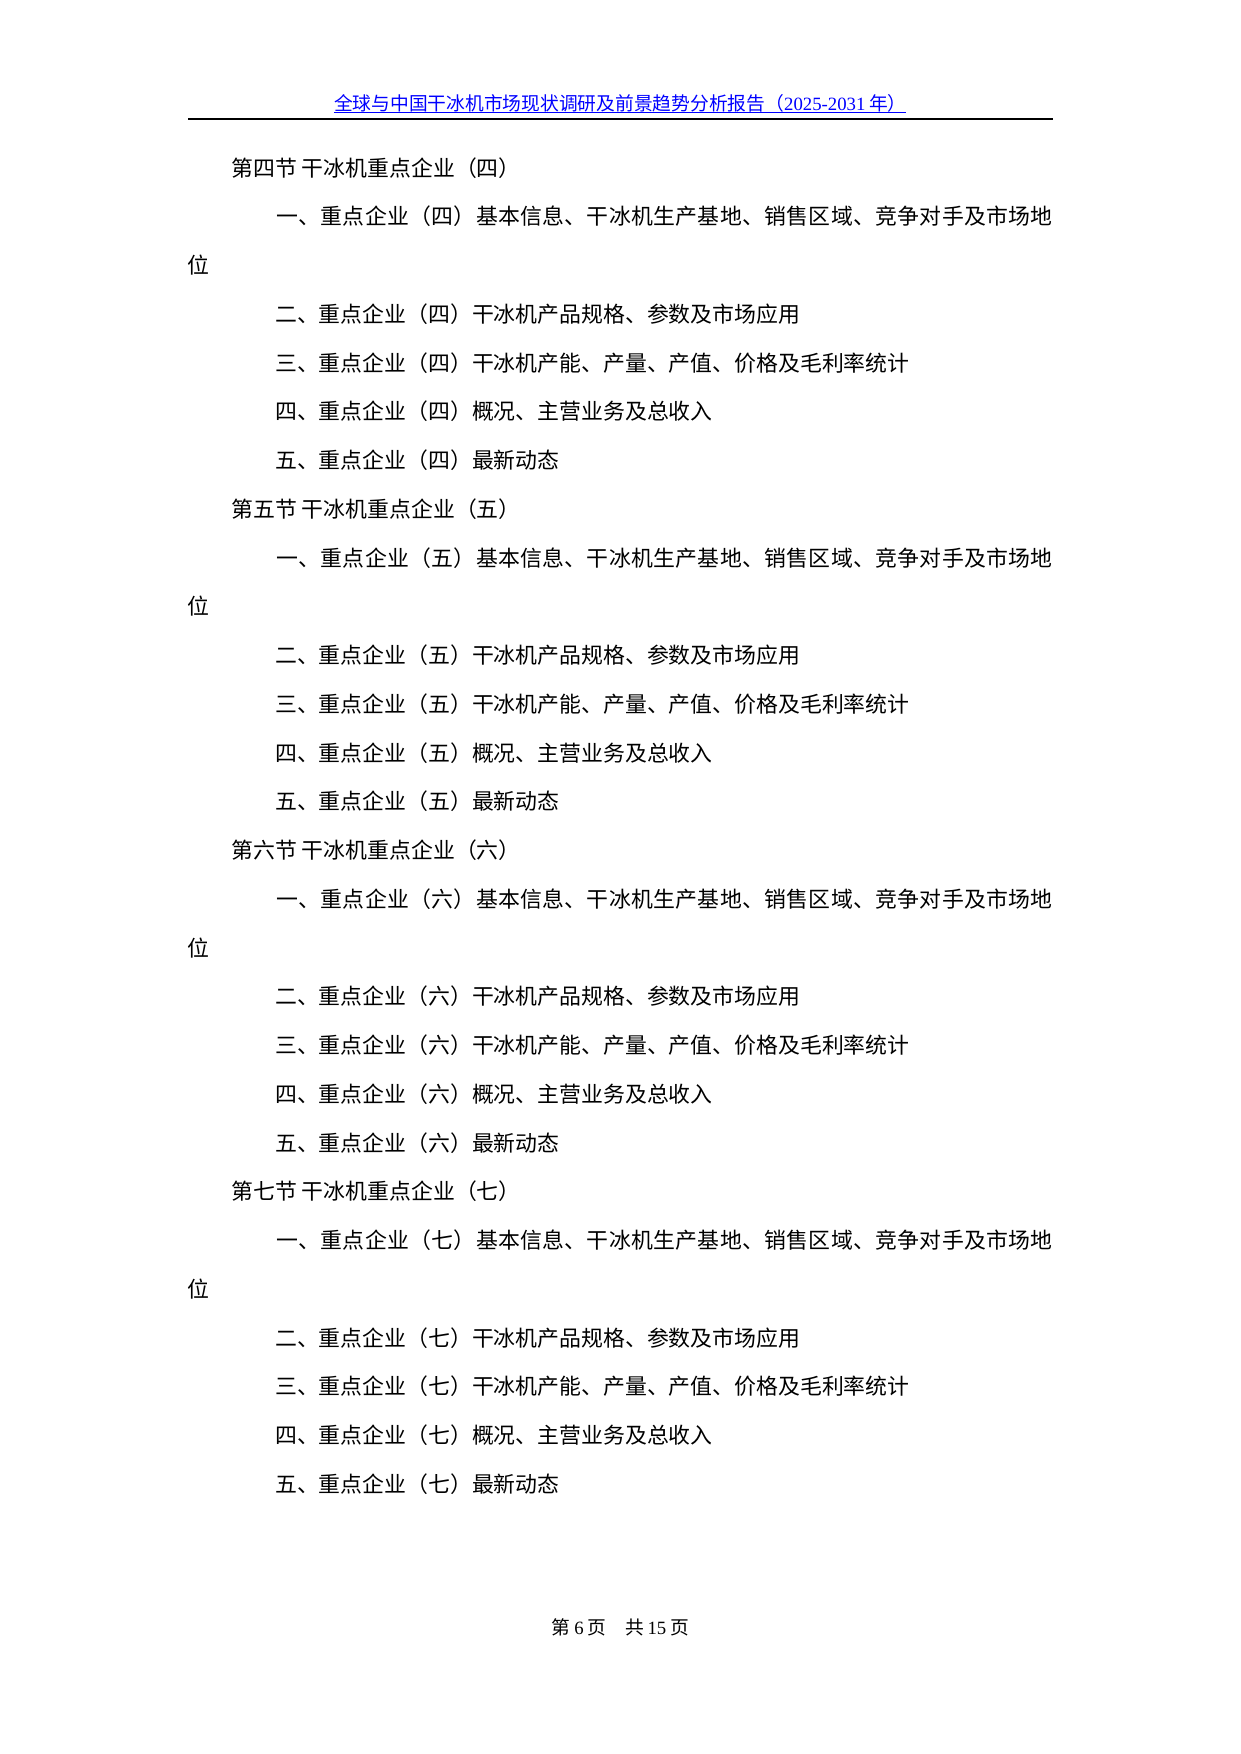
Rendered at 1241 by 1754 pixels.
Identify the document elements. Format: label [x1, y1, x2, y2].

text [187, 150, 1053, 1499]
